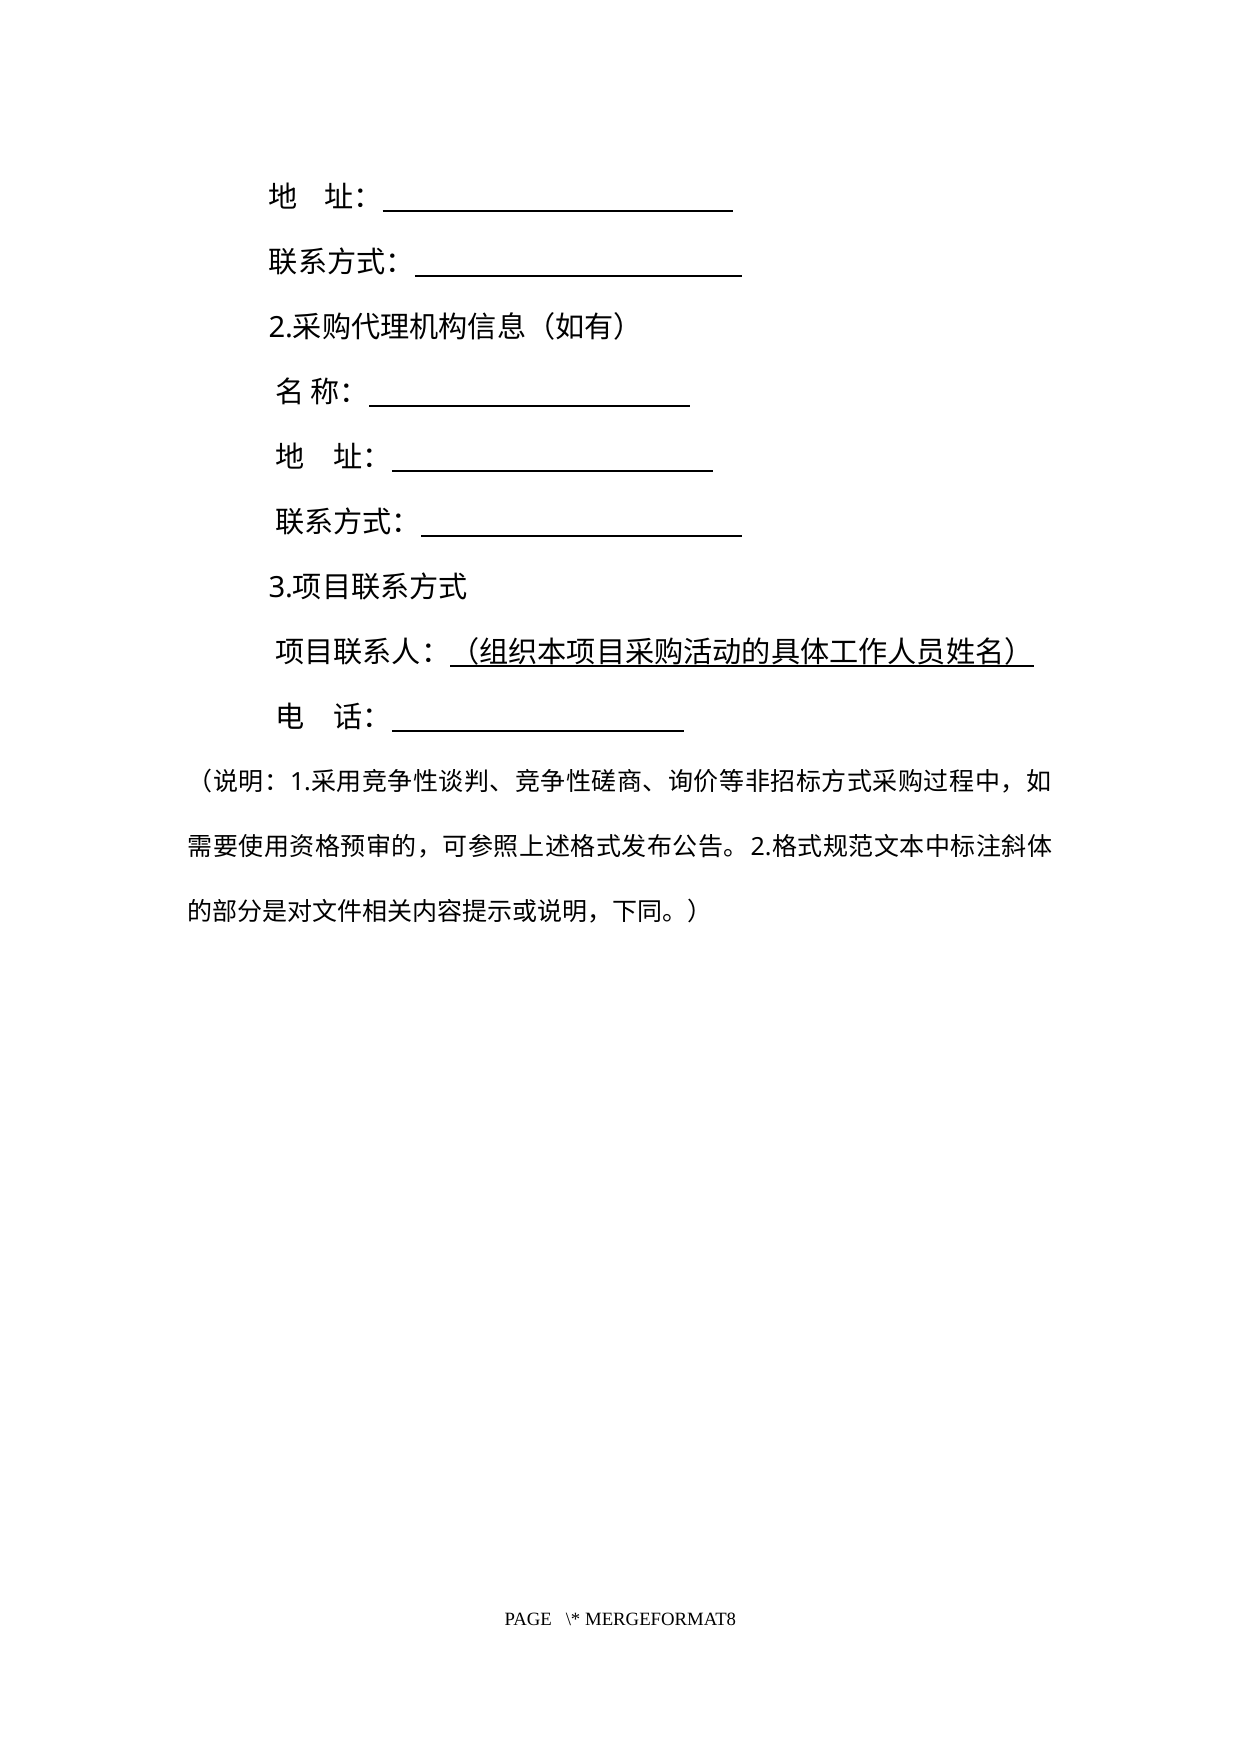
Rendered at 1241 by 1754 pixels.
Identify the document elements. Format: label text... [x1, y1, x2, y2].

text 地 址： [187, 422, 1053, 487]
subtitle 3.项目联系方式 [239, 552, 1053, 617]
text 项目联系人：（组织本项目采购活动的具体工作人员姓名） [187, 617, 1053, 682]
text 电 话： [187, 682, 1053, 747]
text 地 址： [269, 162, 1053, 227]
text （说明：1.采用竞争性谈判、竞争性磋商、询价等非招标方式采购过程中，如需要使用资格预审的，可参照上述格式发布公告。2.格式规范文本中标注斜体的部分是对文件相关内容提示或说明，下同。） [187, 747, 1053, 942]
text 名 称： [187, 357, 1053, 422]
subtitle 2.采购代理机构信息（如有） [239, 292, 1053, 357]
text 联系方式： [269, 227, 1053, 292]
text 联系方式： [187, 487, 1053, 552]
